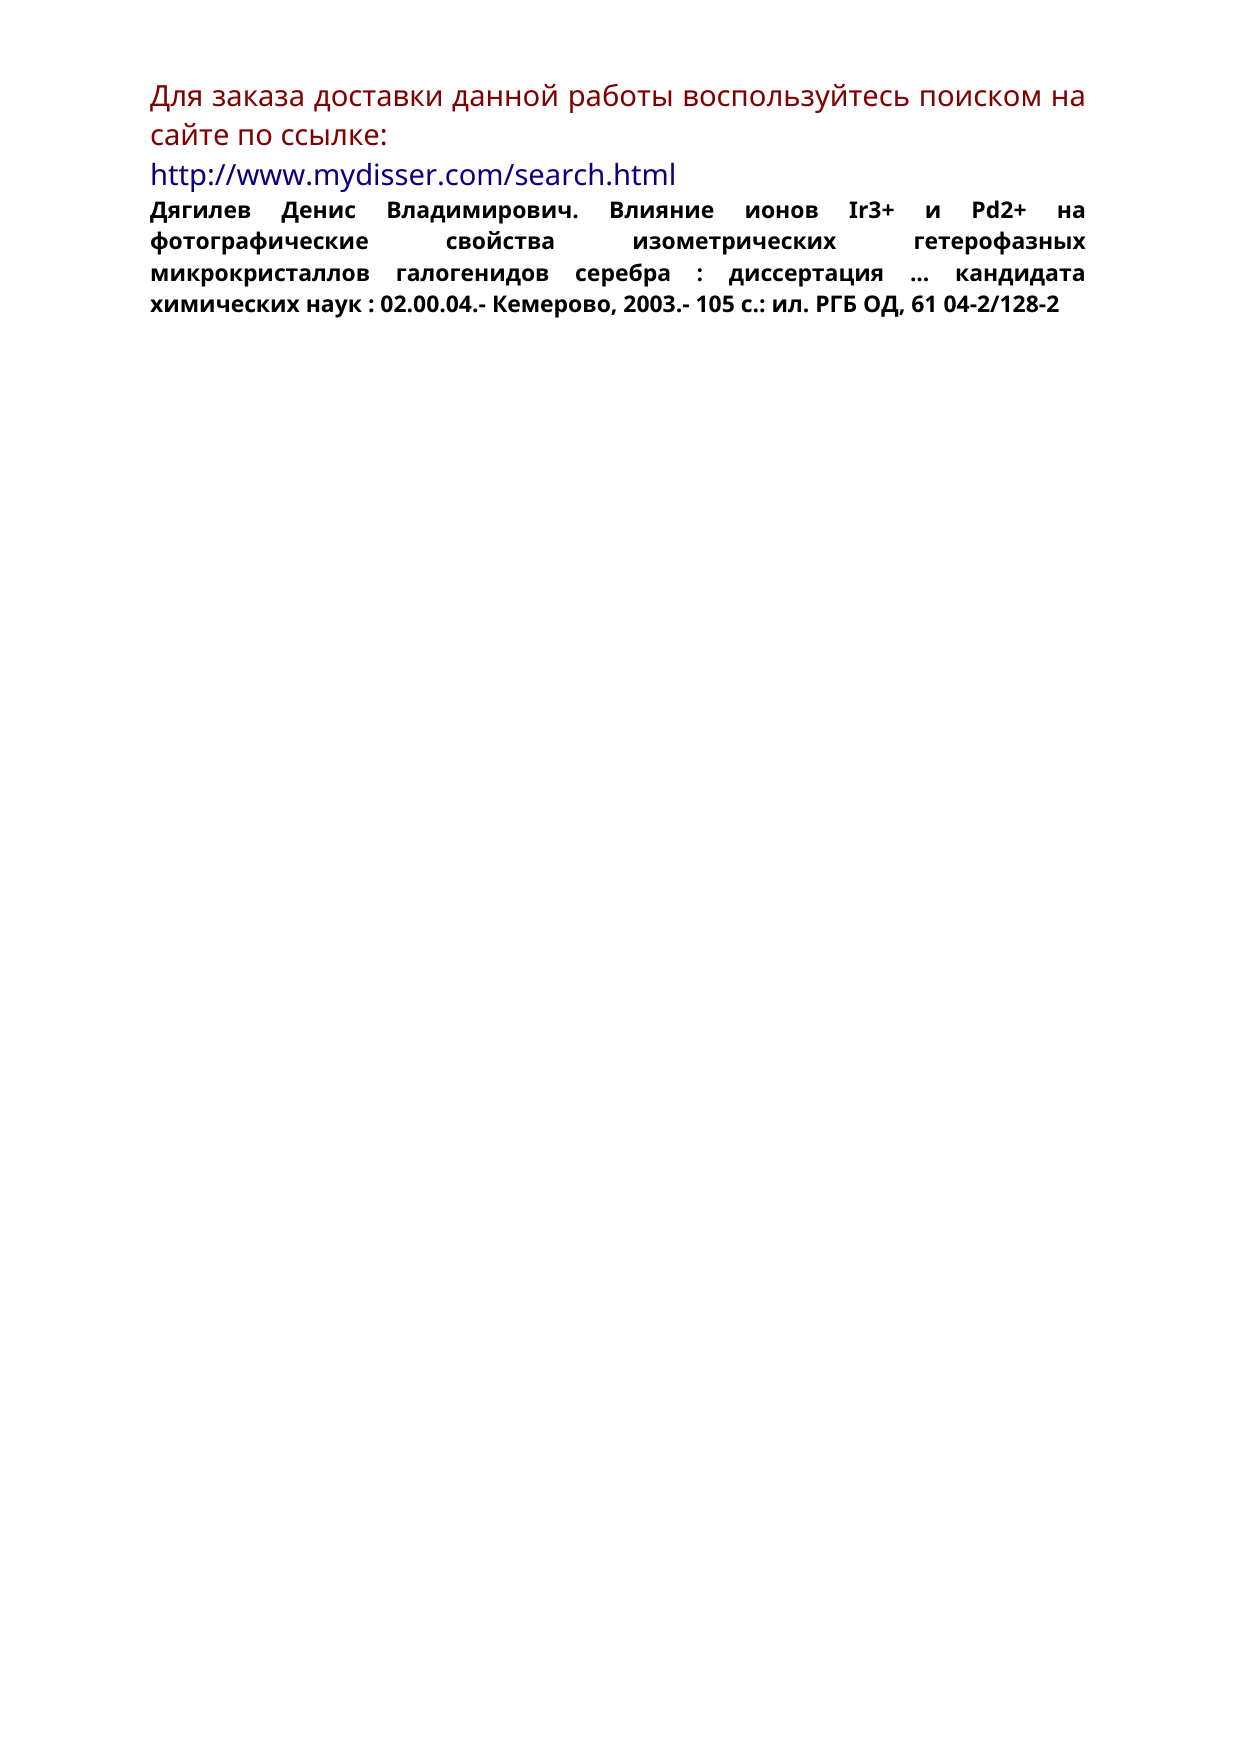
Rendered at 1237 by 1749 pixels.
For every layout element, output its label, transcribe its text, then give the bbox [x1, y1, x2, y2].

text Дягилев Денис Владимирович. Влияние ионов Ir3+ и Pd2+ на фотографические свойства изометрических гетерофазных микрокристаллов галогенидов серебра : диссертация ... кандидата химических наук : 02.00.04.- Кемерово, 2003.- 105 с.: ил. РГБ ОД, 61 04-2/128-2 [150, 194, 1086, 319]
